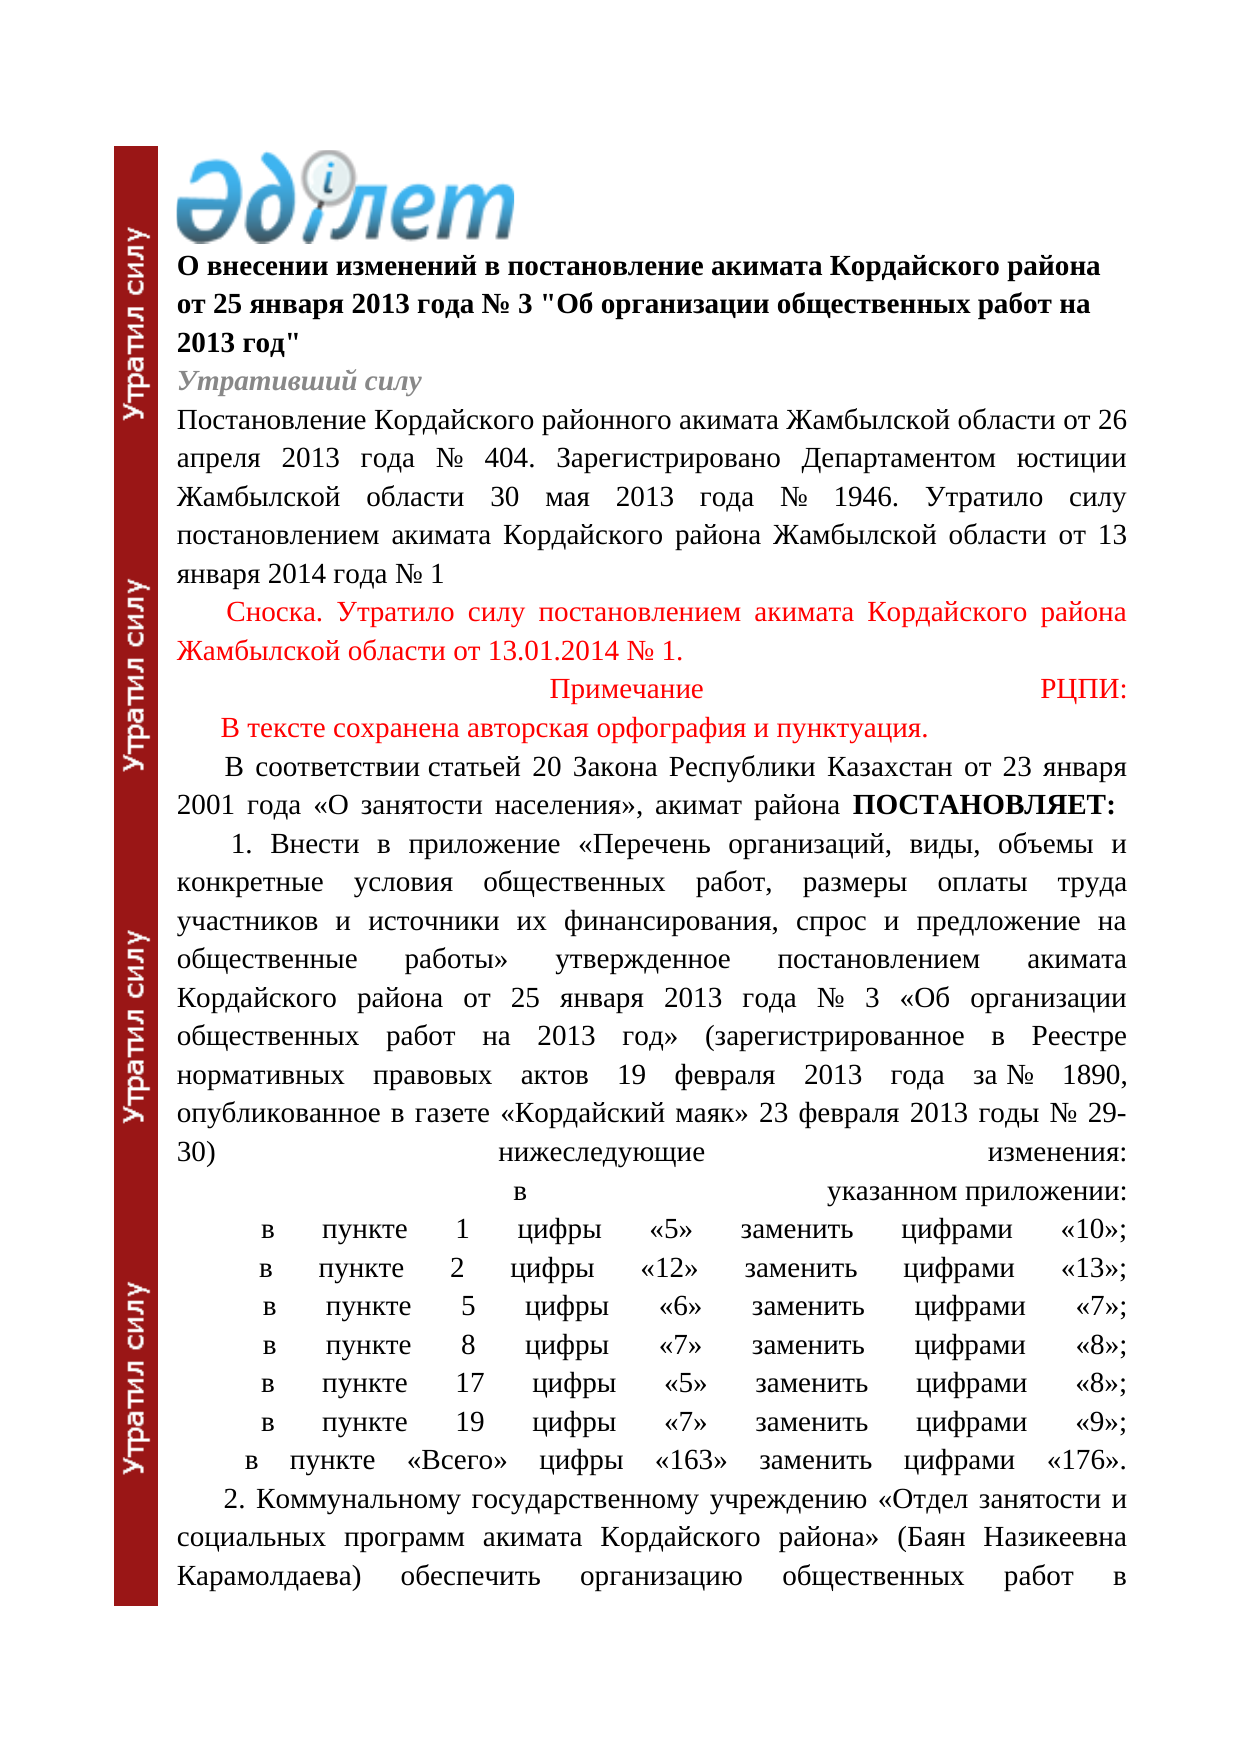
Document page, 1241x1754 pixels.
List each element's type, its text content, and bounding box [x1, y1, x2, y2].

picture [114, 358, 158, 363]
text О внесении изменений в постановление акимата Кордайского района от 25 января 2013 года № 3 "Об организации общественных работ на 2013 год" [112, 248, 1128, 358]
text Примечание РЦПИ: В тексте сохранена авторская орфография и пунктуация. [112, 672, 1128, 744]
text Утративший силу [112, 363, 1128, 397]
text Сноска. Утратило силу постановлением акимата Кордайского района Жамбылской области от 13.01.2014 № 1. [112, 594, 1128, 667]
picture [114, 667, 158, 672]
picture [114, 744, 158, 749]
text Постановление Кордайского районного акимата Жамбылской области от 26 апреля 2013 года № 404. Зарегистрировано Департаментом юстиции Жамбылской области 30 мая 2013 года № 1946. Утратило силу постановлением акимата Кордайского района Жамбылской области от 13 января 2014 года № 1 [112, 402, 1128, 589]
picture [114, 589, 158, 594]
picture [114, 1592, 158, 1606]
picture [114, 397, 158, 402]
picture [176, 150, 515, 244]
picture [114, 146, 158, 248]
